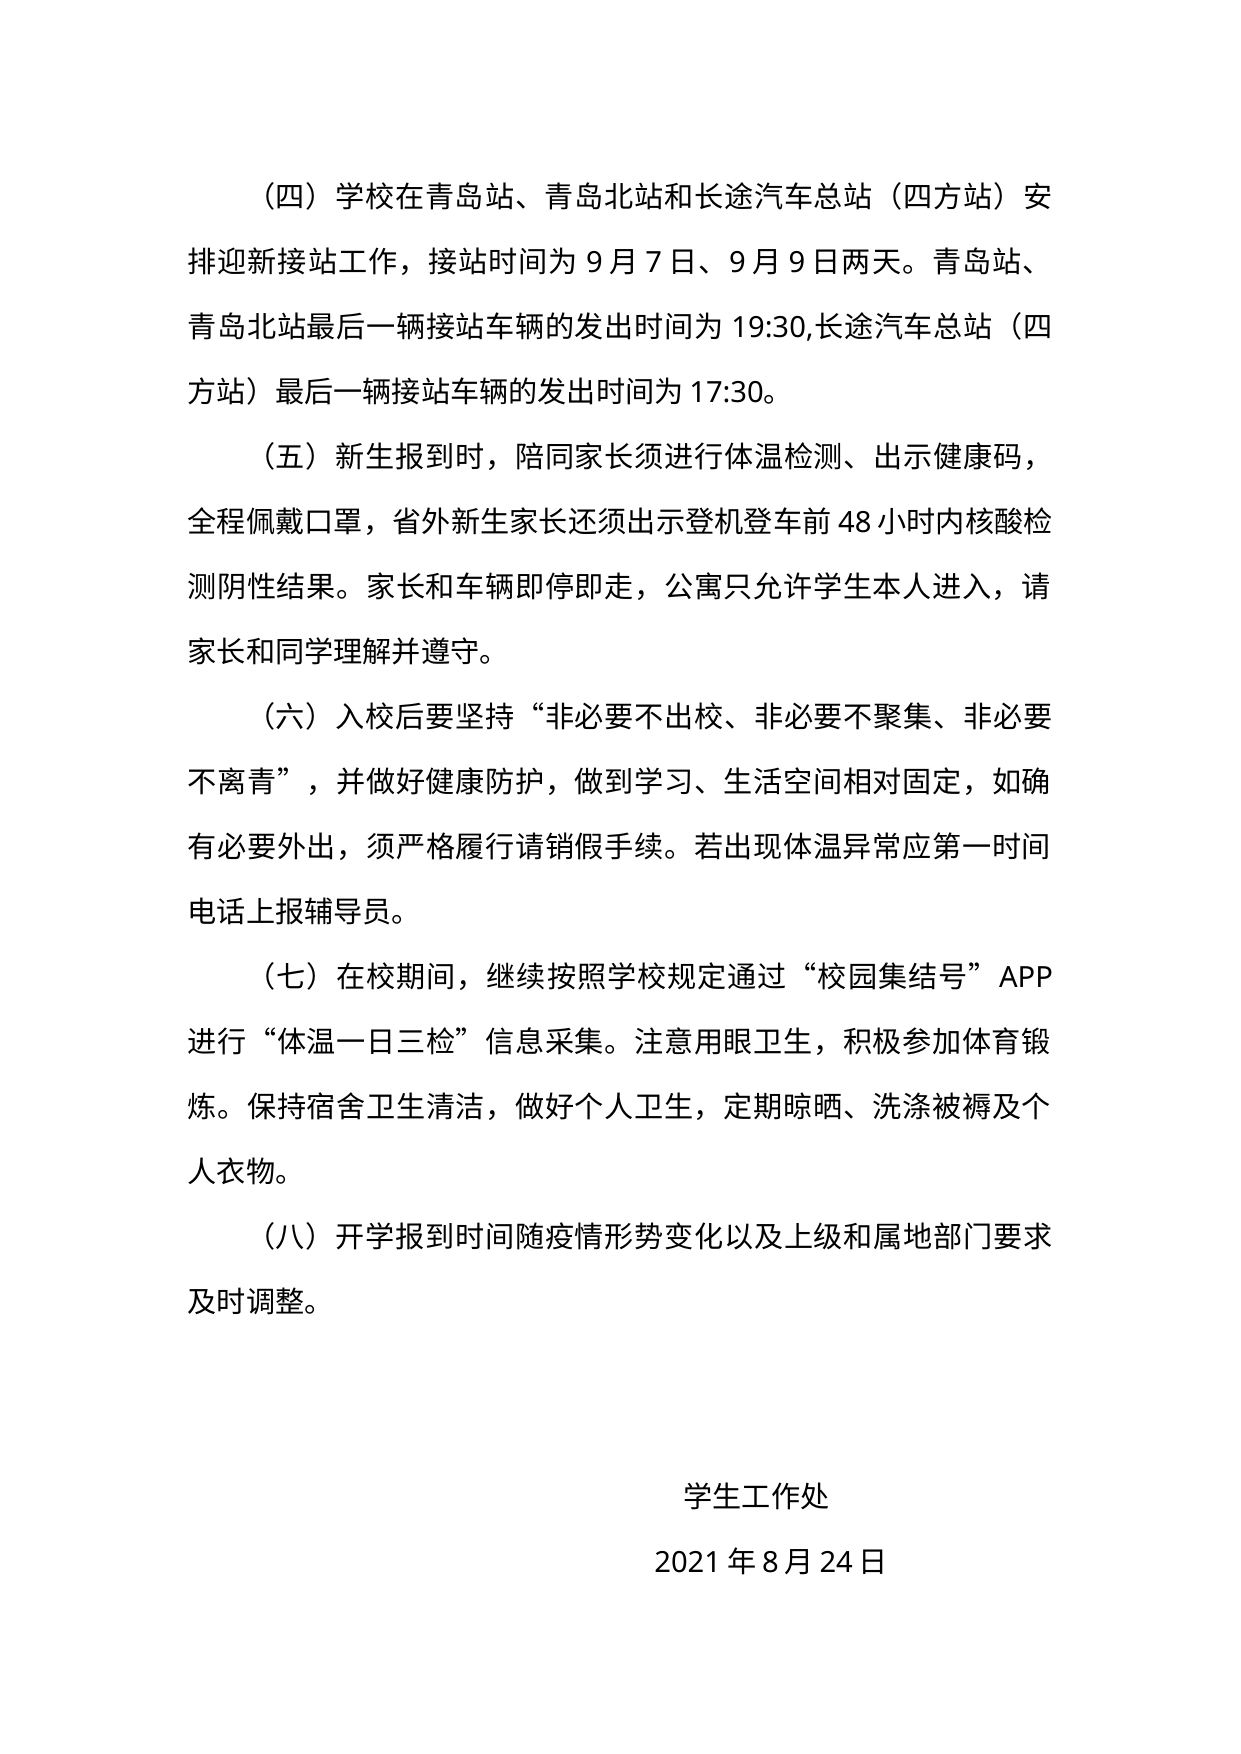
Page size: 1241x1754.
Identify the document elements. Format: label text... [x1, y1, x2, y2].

text 2021年8月24日 [187, 1527, 1053, 1592]
text （七）在校期间，继续按照学校规定通过“校园集结号”APP进行“体温一日三检”信息采集。注意用眼卫生，积极参加体育锻炼。保持宿舍卫生清洁，做好个人卫生，定期晾晒、洗涤被褥及个人衣物。 [187, 942, 1053, 1202]
text （八）开学报到时间随疫情形势变化以及上级和属地部门要求及时调整。 [187, 1202, 1053, 1332]
text （五）新生报到时，陪同家长须进行体温检测、出示健康码，全程佩戴口罩，省外新生家长还须出示登机登车前48小时内核酸检测阴性结果。家长和车辆即停即走，公寓只允许学生本人进入，请家长和同学理解并遵守。 [187, 422, 1053, 682]
text （六）入校后要坚持“非必要不出校、非必要不聚集、非必要不离青”，并做好健康防护，做到学习、生活空间相对固定，如确有必要外出，须严格履行请销假手续。若出现体温异常应第一时间电话上报辅导员。 [187, 682, 1053, 942]
text 学生工作处 [187, 1462, 1053, 1527]
text （四）学校在青岛站、青岛北站和长途汽车总站（四方站）安排迎新接站工作，接站时间为9月7日、9月9日两天。青岛站、青岛北站最后一辆接站车辆的发出时间为19:30,长途汽车总站（四方站）最后一辆接站车辆的发出时间为17:30。 [187, 162, 1053, 422]
